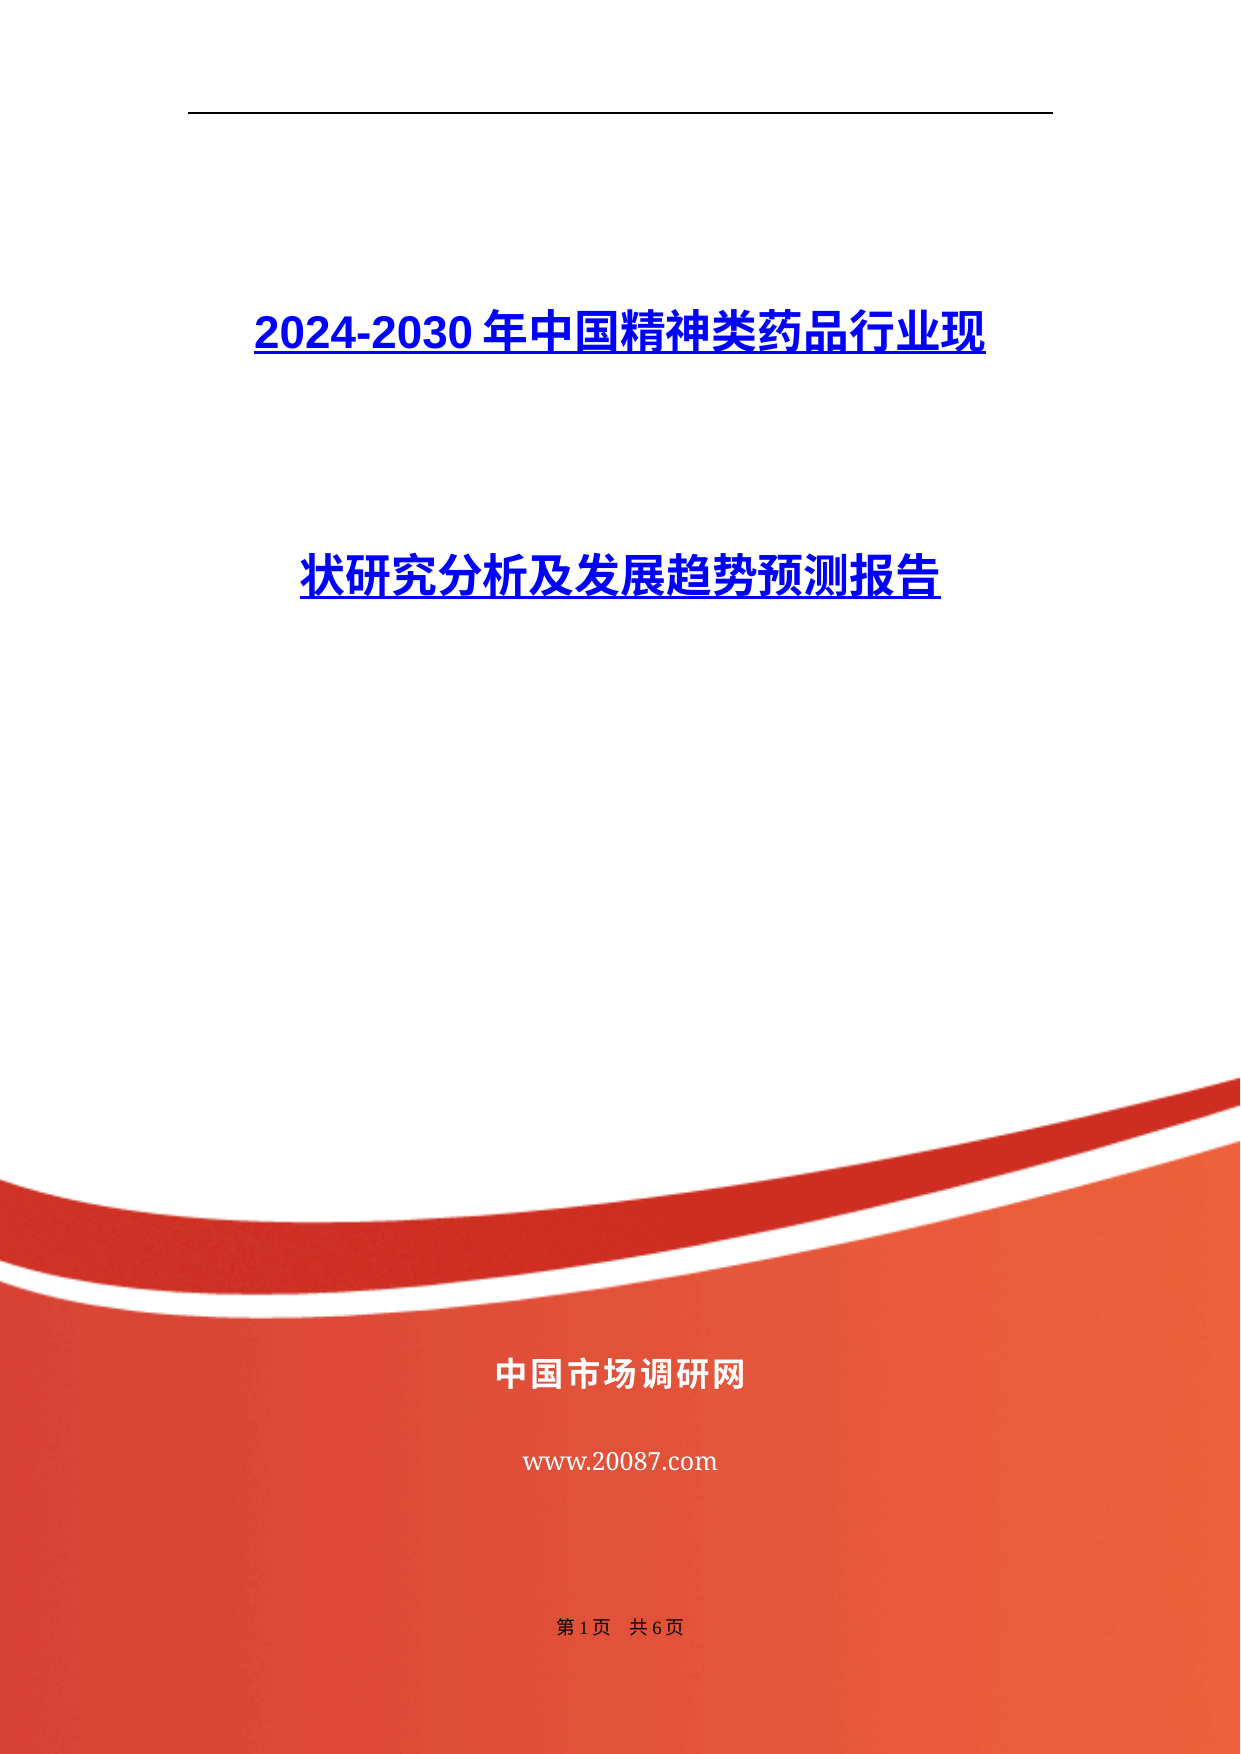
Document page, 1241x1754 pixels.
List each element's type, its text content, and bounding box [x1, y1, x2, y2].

subtitle 中国市场调研网 [187, 1339, 1053, 1404]
picture [0, 1006, 1241, 1754]
text www.20087.com [187, 1428, 1053, 1493]
table_header 2024-2030年中国精神类药品行业现状研究分析及发展趋势预测报告 [188, 207, 1053, 773]
